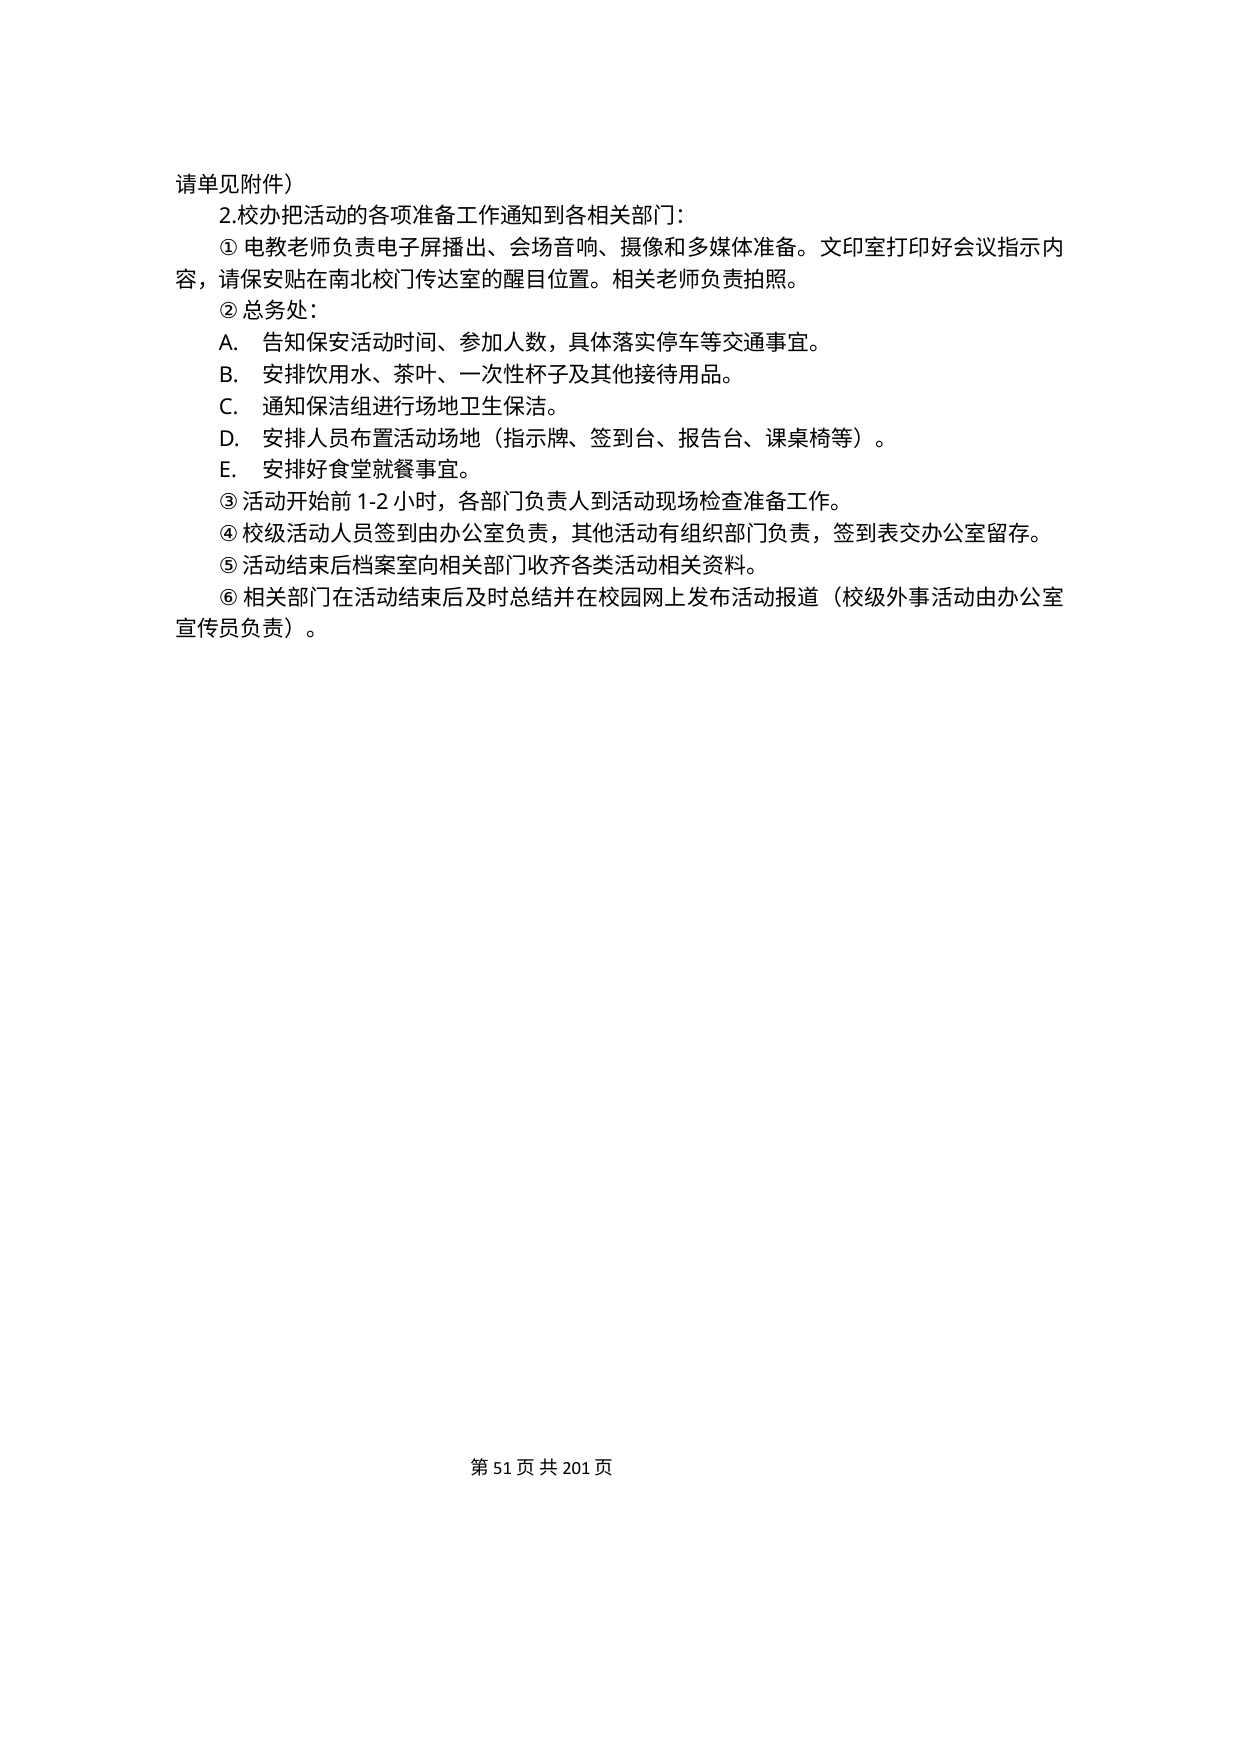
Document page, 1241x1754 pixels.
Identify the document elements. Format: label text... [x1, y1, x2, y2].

text ①电教老师负责电子屏播出、会场音响、摄像和多媒体准备。文印室打印好会议指示内容，请保安贴在南北校门传达室的醒目位置。相关老师负责拍照。 [175, 230, 1065, 293]
text ③活动开始前1-2小时，各部门负责人到活动现场检查准备工作。 [175, 484, 1065, 516]
text ④校级活动人员签到由办公室负责，其他活动有组织部门负责，签到表交办公室留存。 [175, 516, 1065, 548]
text ⑤活动结束后档案室向相关部门收齐各类活动相关资料。 [175, 548, 1065, 579]
list 安排好食堂就餐事宜。 [175, 452, 1065, 484]
list 安排饮用水、茶叶、一次性杯子及其他接待用品。 [175, 357, 1065, 389]
list 通知保洁组进行场地卫生保洁。 [175, 389, 1065, 421]
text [175, 167, 1065, 198]
list 安排人员布置活动场地（指示牌、签到台、报告台、课桌椅等）。 [175, 421, 1065, 452]
text ②总务处： [175, 293, 1065, 325]
text ⑥相关部门在活动结束后及时总结并在校园网上发布活动报道（校级外事活动由办公室宣传员负责）。 [175, 579, 1065, 643]
text 2.校办把活动的各项准备工作通知到各相关部门： [175, 198, 1065, 230]
list 告知保安活动时间、参加人数，具体落实停车等交通事宜。 [175, 325, 1065, 357]
